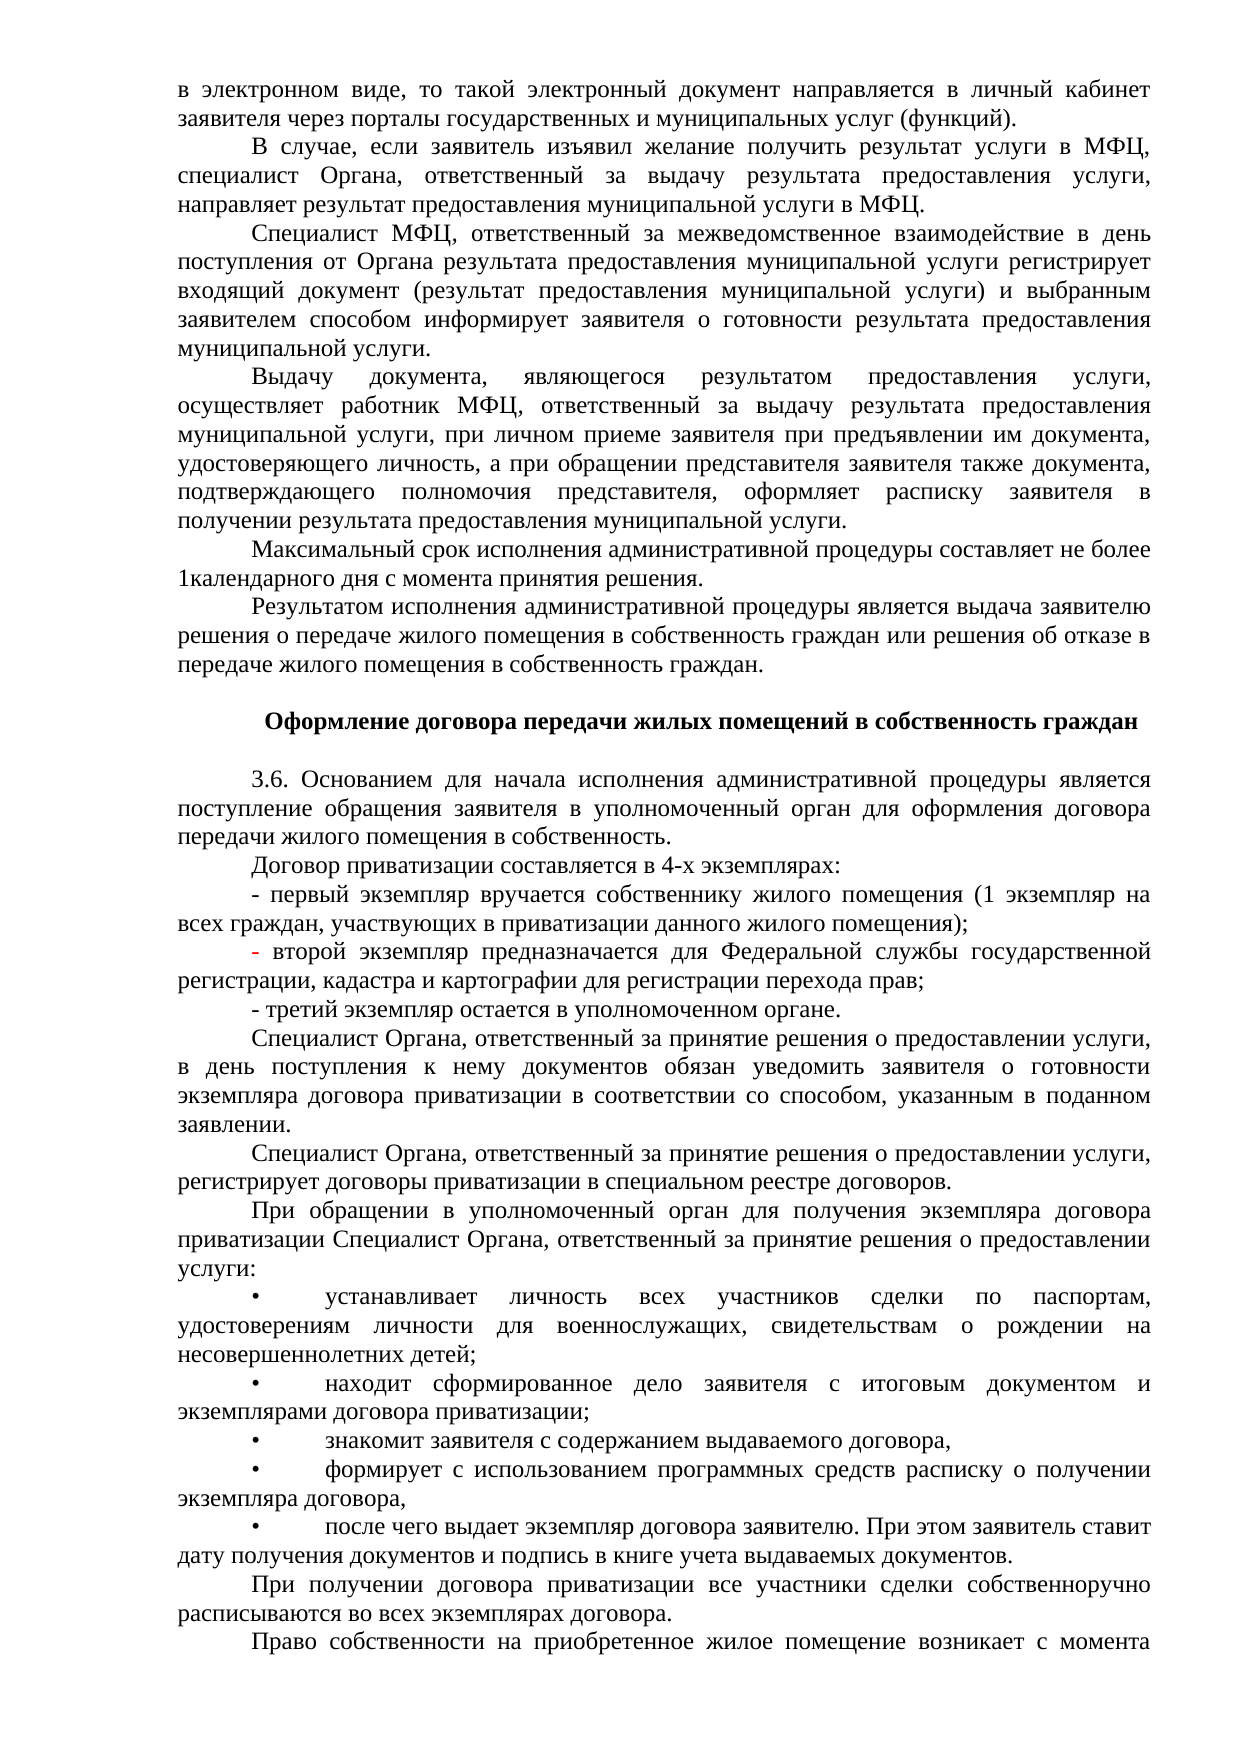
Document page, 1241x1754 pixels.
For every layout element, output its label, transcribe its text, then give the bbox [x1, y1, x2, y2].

text • после чего выдает экземпляр договора заявителю. При этом заявитель ставит дату получения документов и подпись в книге учета выдаваемых документов. [177, 1511, 1152, 1569]
text Оформление договора передачи жилых помещений в собственность граждан [177, 706, 1152, 735]
text Результатом исполнения административной процедуры является выдача заявителю решения о передаче жилого помещения в собственность граждан или решения об отказе в передаче жилого помещения в собственность граждан. [177, 591, 1152, 678]
text - второй экземпляр предназначается для Федеральной службы государственной регистрации, кадастра и картографии для регистрации перехода прав; [177, 936, 1152, 994]
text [177, 74, 1152, 131]
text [177, 1626, 1152, 1655]
text • формирует с использованием программных средств расписку о получении экземпляра договора, [177, 1454, 1152, 1511]
text • устанавливает личность всех участников сделки по паспортам, удостоверениям личности для военнослужащих, свидетельствам о рождении на несовершеннолетних детей; [177, 1281, 1152, 1368]
text В случае, если заявитель изъявил желание получить результат услуги в МФЦ, специалист Органа, ответственный за выдачу результата предоставления услуги, направляет результат предоставления муниципальной услуги в МФЦ. [177, 131, 1152, 218]
text Специалист МФЦ, ответственный за межведомственное взаимодействие в день поступления от Органа результата предоставления муниципальной услуги регистрирует входящий документ (результат предоставления муниципальной услуги) и выбранным заявителем способом информирует заявителя о готовности результата предоставления муниципальной услуги. [177, 218, 1152, 361]
text Выдачу документа, являющегося результатом предоставления услуги, осуществляет работник МФЦ, ответственный за выдачу результата предоставления муниципальной услуги, при личном приеме заявителя при предъявлении им документа, удостоверяющего личность, а при обращении представителя заявителя также документа, подтверждающего полномочия представителя, оформляет расписку заявителя в получении результата предоставления муниципальной услуги. [177, 361, 1152, 534]
text • знакомит заявителя с содержанием выдаваемого договора, [177, 1425, 1152, 1454]
text Специалист Органа, ответственный за принятие решения о предоставлении услуги, регистрирует договоры приватизации в специальном реестре договоров. [177, 1138, 1152, 1195]
text - первый экземпляр вручается собственнику жилого помещения (1 экземпляр на всех граждан, участвующих в приватизации данного жилого помещения); [177, 879, 1152, 936]
text • находит сформированное дело заявителя с итоговым документом и экземплярами договора приватизации; [177, 1368, 1152, 1425]
text - третий экземпляр остается в уполномоченном органе. [177, 994, 1152, 1023]
text Специалист Органа, ответственный за принятие решения о предоставлении услуги, в день поступления к нему документов обязан уведомить заявителя о готовности экземпляра договора приватизации в соответствии со способом, указанным в поданном заявлении. [177, 1023, 1152, 1138]
text При обращении в уполномоченный орган для получения экземпляра договора приватизации Специалист Органа, ответственный за принятие решения о предоставлении услуги: [177, 1195, 1152, 1281]
text При получении договора приватизации все участники сделки собственноручно расписываются во всех экземплярах договора. [177, 1569, 1152, 1626]
text 3.6. Основанием для начала исполнения административной процедуры является поступление обращения заявителя в уполномоченный орган для оформления договора передачи жилого помещения в собственность. [177, 764, 1152, 850]
text Максимальный срок исполнения административной процедуры составляет не более 1календарного дня с момента принятия решения. [177, 534, 1152, 591]
text Договор приватизации составляется в 4-х экземплярах: [177, 850, 1152, 879]
